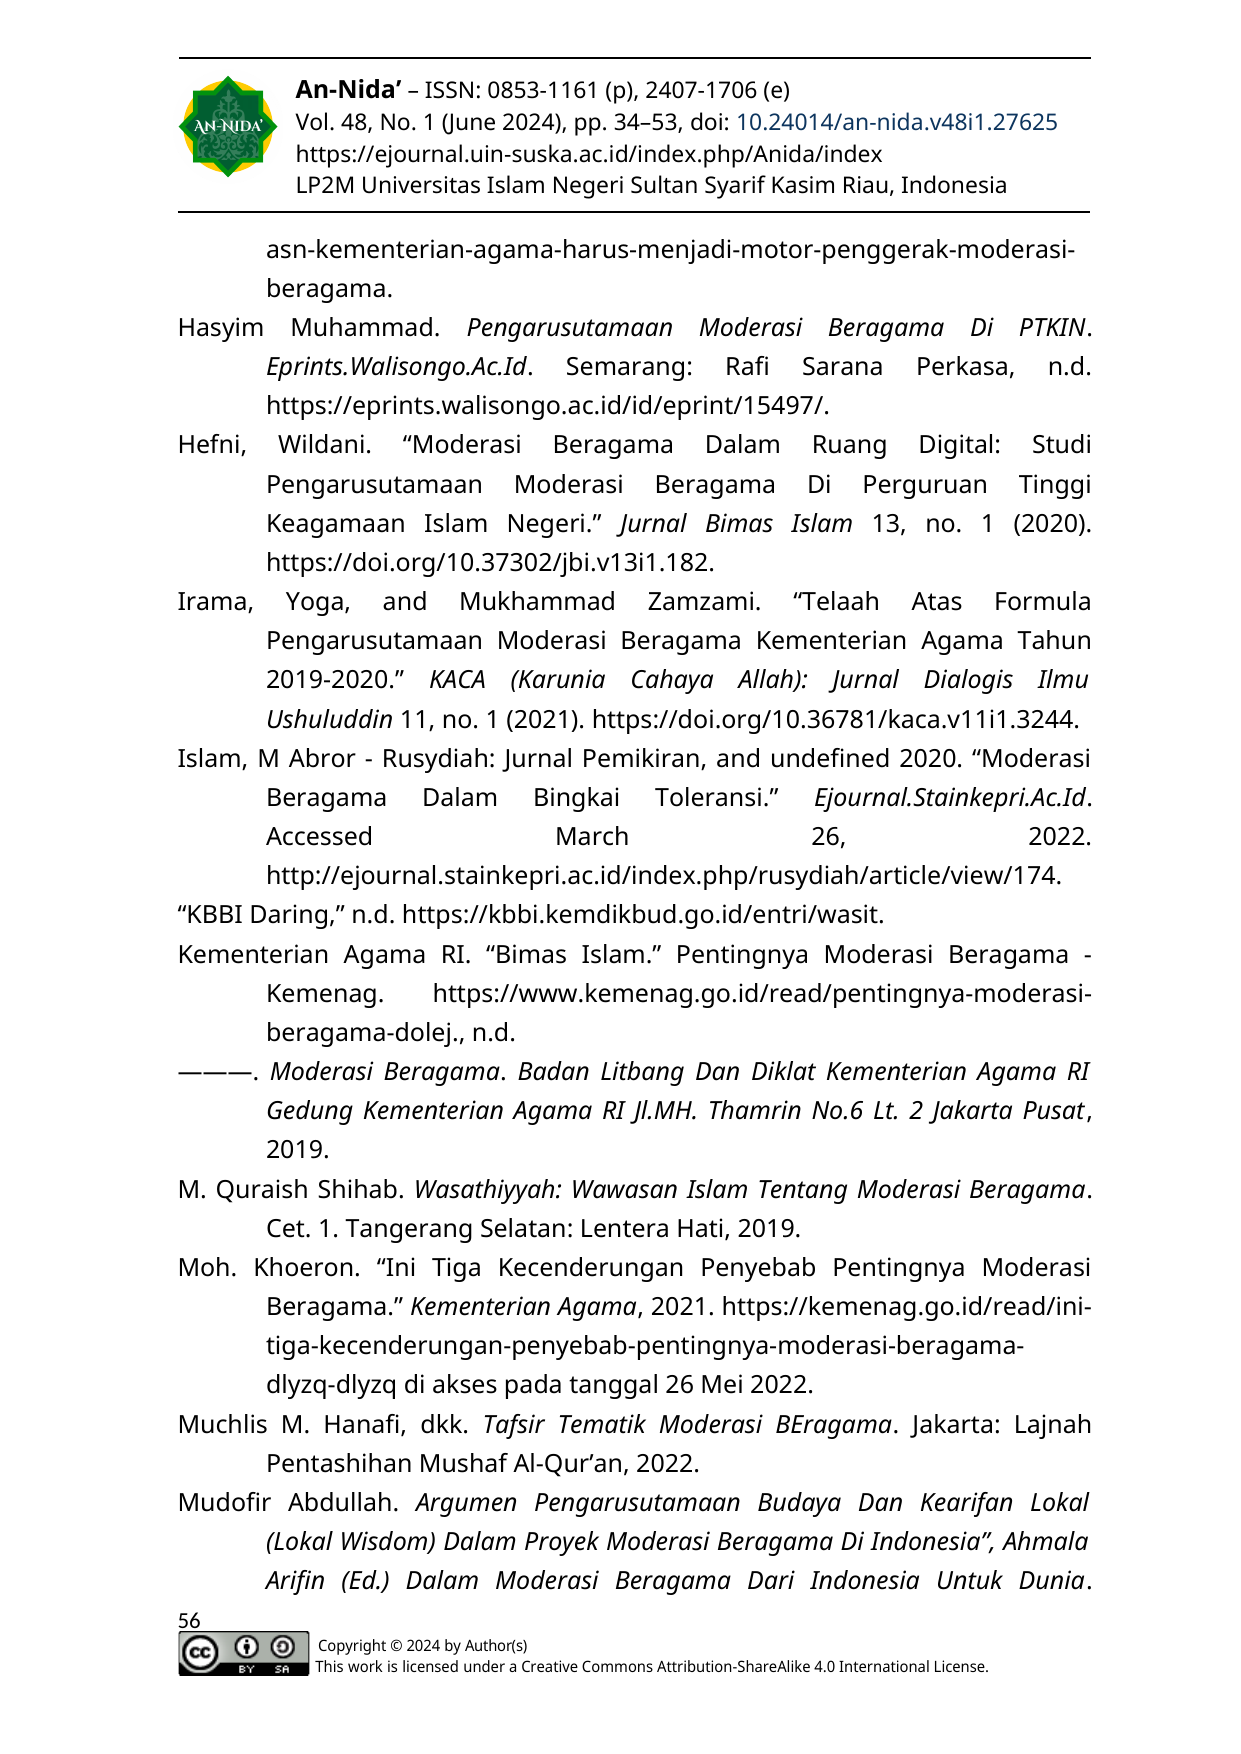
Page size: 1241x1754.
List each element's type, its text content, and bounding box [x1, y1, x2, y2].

text Irama, Yoga, and Mukhammad Zamzami. “Telaah Atas Formula Pengarusutamaan Moderasi Beragama Kementerian Agama Tahun 2019-2020.” KACA (Karunia Cahaya Allah): Jurnal Dialogis Ilmu Ushuluddin 11, no. 1 (2021). https://doi.org/10.36781/kaca.v11i1.3244. [177, 584, 1092, 735]
text M. Quraish Shihab. Wasathiyyah: Wawasan Islam Tentang Moderasi Beragama. Cet. 1. Tangerang Selatan: Lentera Hati, 2019. [177, 1171, 1092, 1244]
text Hasyim Muhammad. Pengarusutamaan Moderasi Beragama Di PTKIN. Eprints.Walisongo.Ac.Id. Semarang: Rafi Sarana Perkasa, n.d. https://eprints.walisongo.ac.id/id/eprint/15497/. [177, 309, 1092, 422]
text ———. Moderasi Beragama. Badan Litbang Dan Diklat Kementerian Agama RI Gedung Kementerian Agama RI Jl.MH. Thamrin No.6 Lt. 2 Jakarta Pusat, 2019. [177, 1054, 1092, 1166]
picture [172, 69, 284, 184]
text Moh. Khoeron. “Ini Tiga Kecenderungan Penyebab Pentingnya Moderasi Beragama.” Kementerian Agama, 2021. https://kemenag.go.id/read/ini-tiga-kecenderungan-penyebab-pentingnya-moderasi-beragama-dlyzq-dlyzq di akses pada tanggal 26 Mei 2022. [177, 1249, 1092, 1401]
text Kementerian Agama RI. “Bimas Islam.” Pentingnya Moderasi Beragama - Kemenag. https://www.kemenag.go.id/read/pentingnya-moderasi-beragama-dolej., n.d. [177, 936, 1092, 1049]
text Islam, M Abror - Rusydiah: Jurnal Pemikiran, and undefined 2020. “Moderasi Beragama Dalam Bingkai Toleransi.” Ejournal.Stainkepri.Ac.Id. Accessed March 26, 2022. http://ejournal.stainkepri.ac.id/index.php/rusydiah/article/view/174. [177, 740, 1092, 892]
text Muchlis M. Hanafi, dkk. Tafsir Tematik Moderasi BEragama. Jakarta: Lajnah Pentashihan Mushaf Al-Qur’an, 2022. [177, 1406, 1092, 1479]
text “KBBI Daring,” n.d. https://kbbi.kemdikbud.go.id/entri/wasit. [177, 897, 1092, 931]
text Hefni, Wildani. “Moderasi Beragama Dalam Ruang Digital: Studi Pengarusutamaan Moderasi Beragama Di Perguruan Tinggi Keagamaan Islam Negeri.” Jurnal Bimas Islam 13, no. 1 (2020). https://doi.org/10.37302/jbi.v13i1.182. [177, 427, 1092, 579]
picture [178, 1631, 310, 1676]
